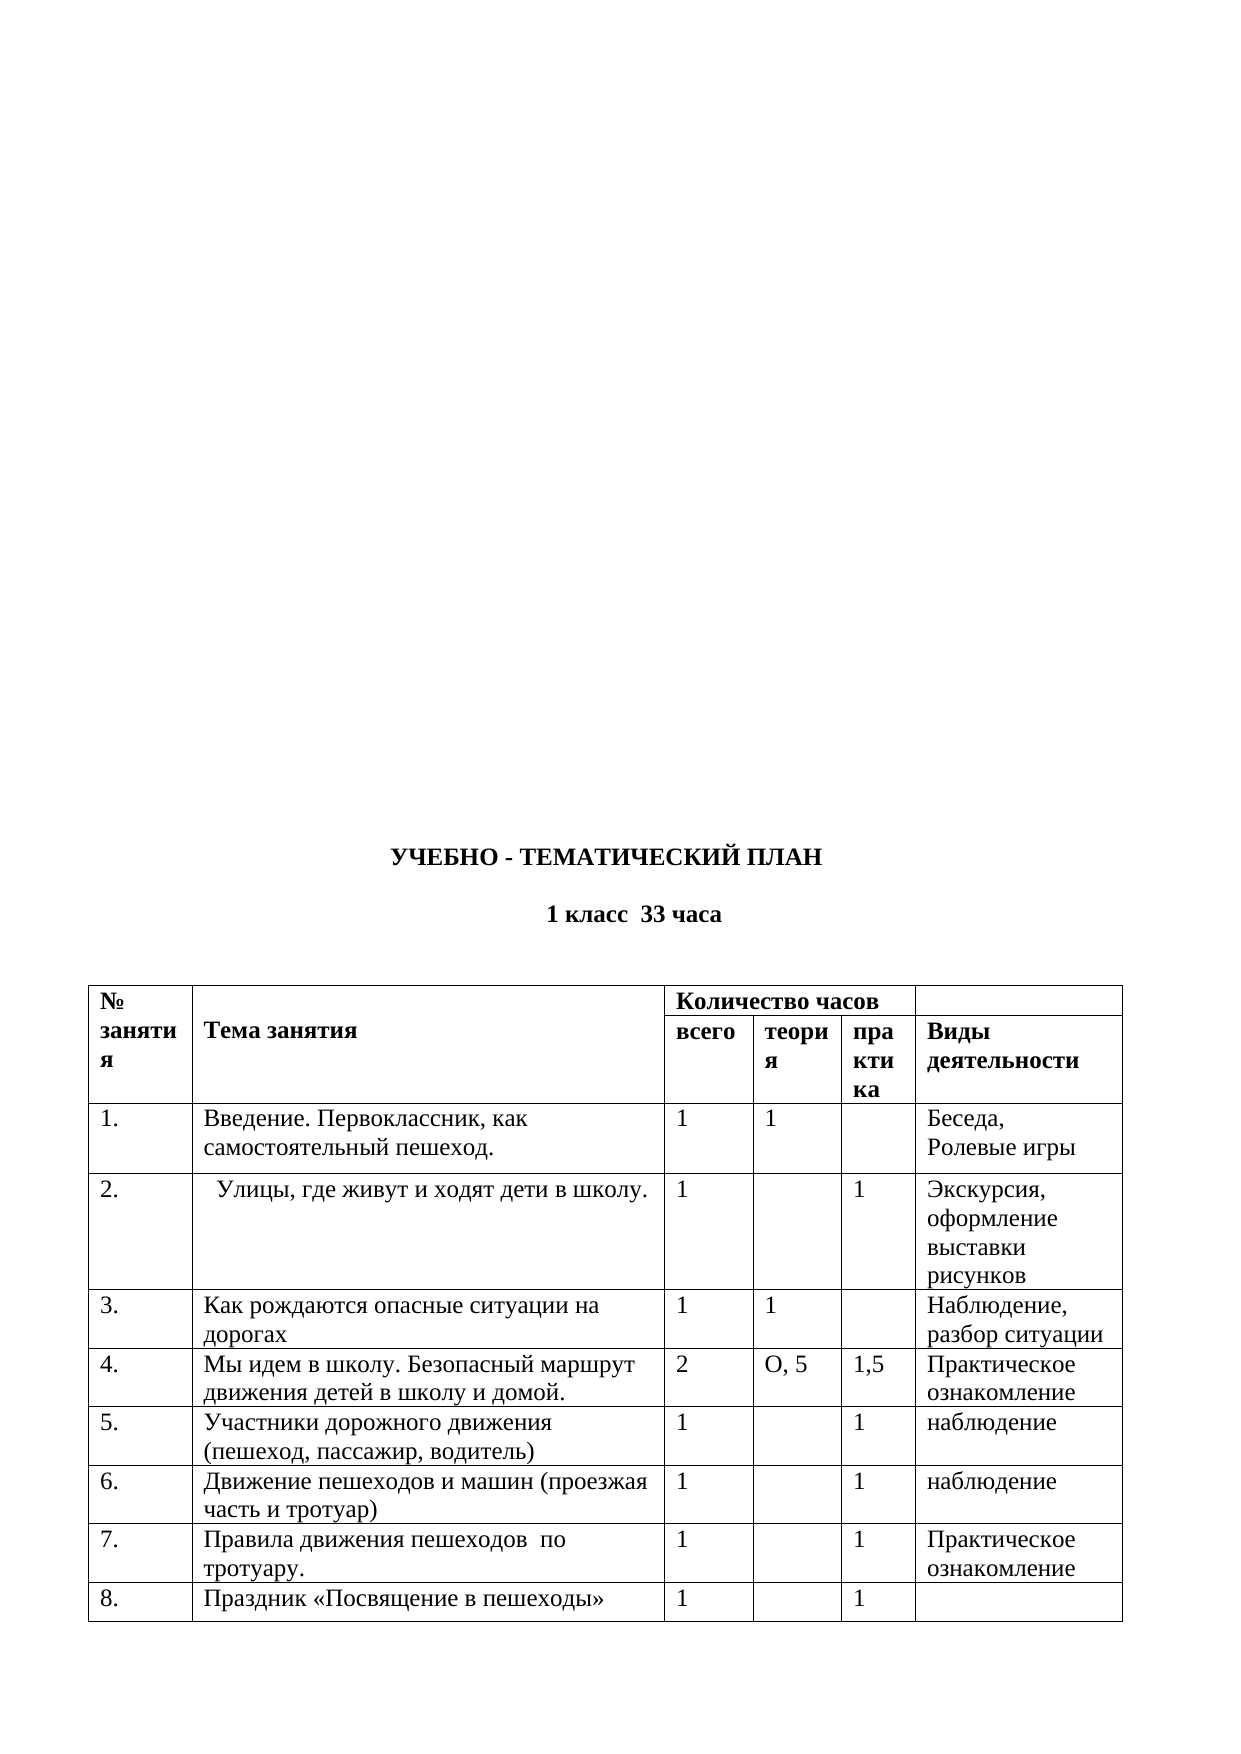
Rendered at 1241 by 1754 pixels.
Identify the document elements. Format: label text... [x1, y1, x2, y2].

table_cell [916, 1583, 1122, 1621]
table_cell 1 [665, 1466, 753, 1523]
table_cell Экскурсия, оформление выставки рисунков [916, 1174, 1122, 1289]
table_cell 1 [842, 1466, 915, 1523]
table_cell Беседа, Ролевые игры [916, 1104, 1122, 1173]
table_cell наблюдение [916, 1466, 1122, 1523]
table_cell [754, 1583, 841, 1621]
table_cell 2. [89, 1174, 192, 1289]
table_cell Правила движения пешеходов по тротуару. [193, 1524, 664, 1582]
table_cell О, 5 [754, 1349, 841, 1406]
table_cell 1 [665, 1583, 753, 1621]
table_cell Наблюдение, разбор ситуации [916, 1290, 1122, 1348]
table_cell Мы идем в школу. Безопасный маршрут движения детей в школу и домой. [193, 1349, 664, 1406]
table_cell Улицы, где живут и ходят дети в школу. [193, 1174, 664, 1289]
text УЧЕБНО - ТЕМАТИЧЕСКИЙ ПЛАН [177, 842, 1152, 870]
table_cell 8. [89, 1583, 192, 1621]
table_cell [754, 1174, 841, 1289]
table_cell 1 [665, 1174, 753, 1289]
table_cell [754, 1466, 841, 1523]
table_cell 1 [754, 1104, 841, 1173]
table_cell [754, 1524, 841, 1582]
table_cell Виды деятельности [916, 1016, 1122, 1102]
table_cell 2 [665, 1349, 753, 1406]
table_cell Праздник «Посвящение в пешеходы» [193, 1583, 664, 1621]
table_cell всего [665, 1016, 753, 1102]
table_cell практика [842, 1016, 915, 1102]
table_cell Практическое ознакомление [916, 1349, 1122, 1406]
table_cell [754, 1407, 841, 1465]
table_cell Практическое ознакомление [916, 1524, 1122, 1582]
table_header [916, 986, 1122, 1015]
table_cell 1 [842, 1407, 915, 1465]
table_cell [842, 1104, 915, 1173]
table_cell 7. [89, 1524, 192, 1582]
text 1 класс 33 часа [177, 899, 1152, 928]
table_cell 1 [665, 1290, 753, 1348]
table_header Тема занятия [193, 986, 664, 1102]
table_cell 1 [665, 1407, 753, 1465]
table_cell 6. [89, 1466, 192, 1523]
table_cell 4. [89, 1349, 192, 1406]
table_cell Движение пешеходов и машин (проезжая часть и тротуар) [193, 1466, 664, 1523]
table_cell 3. [89, 1290, 192, 1348]
table_cell 1. [89, 1104, 192, 1173]
table_cell Как рождаются опасные ситуации на дорогах [193, 1290, 664, 1348]
table_cell 1 [754, 1290, 841, 1348]
table_cell Введение. Первоклассник, как самостоятельный пешеход. [193, 1104, 664, 1173]
table_cell 1 [842, 1524, 915, 1582]
table_cell 1 [842, 1583, 915, 1621]
table_cell 1 [665, 1104, 753, 1173]
table_cell 1 [842, 1174, 915, 1289]
table_cell 1 [665, 1524, 753, 1582]
table_cell наблюдение [916, 1407, 1122, 1465]
table_cell Участники дорожного движения (пешеход, пассажир, водитель) [193, 1407, 664, 1465]
table_header Количество часов [665, 986, 915, 1015]
table_cell 1,5 [842, 1349, 915, 1406]
table_header № занятия [89, 986, 192, 1102]
table_cell теория [754, 1016, 841, 1102]
table_cell 5. [89, 1407, 192, 1465]
table_cell [842, 1290, 915, 1348]
